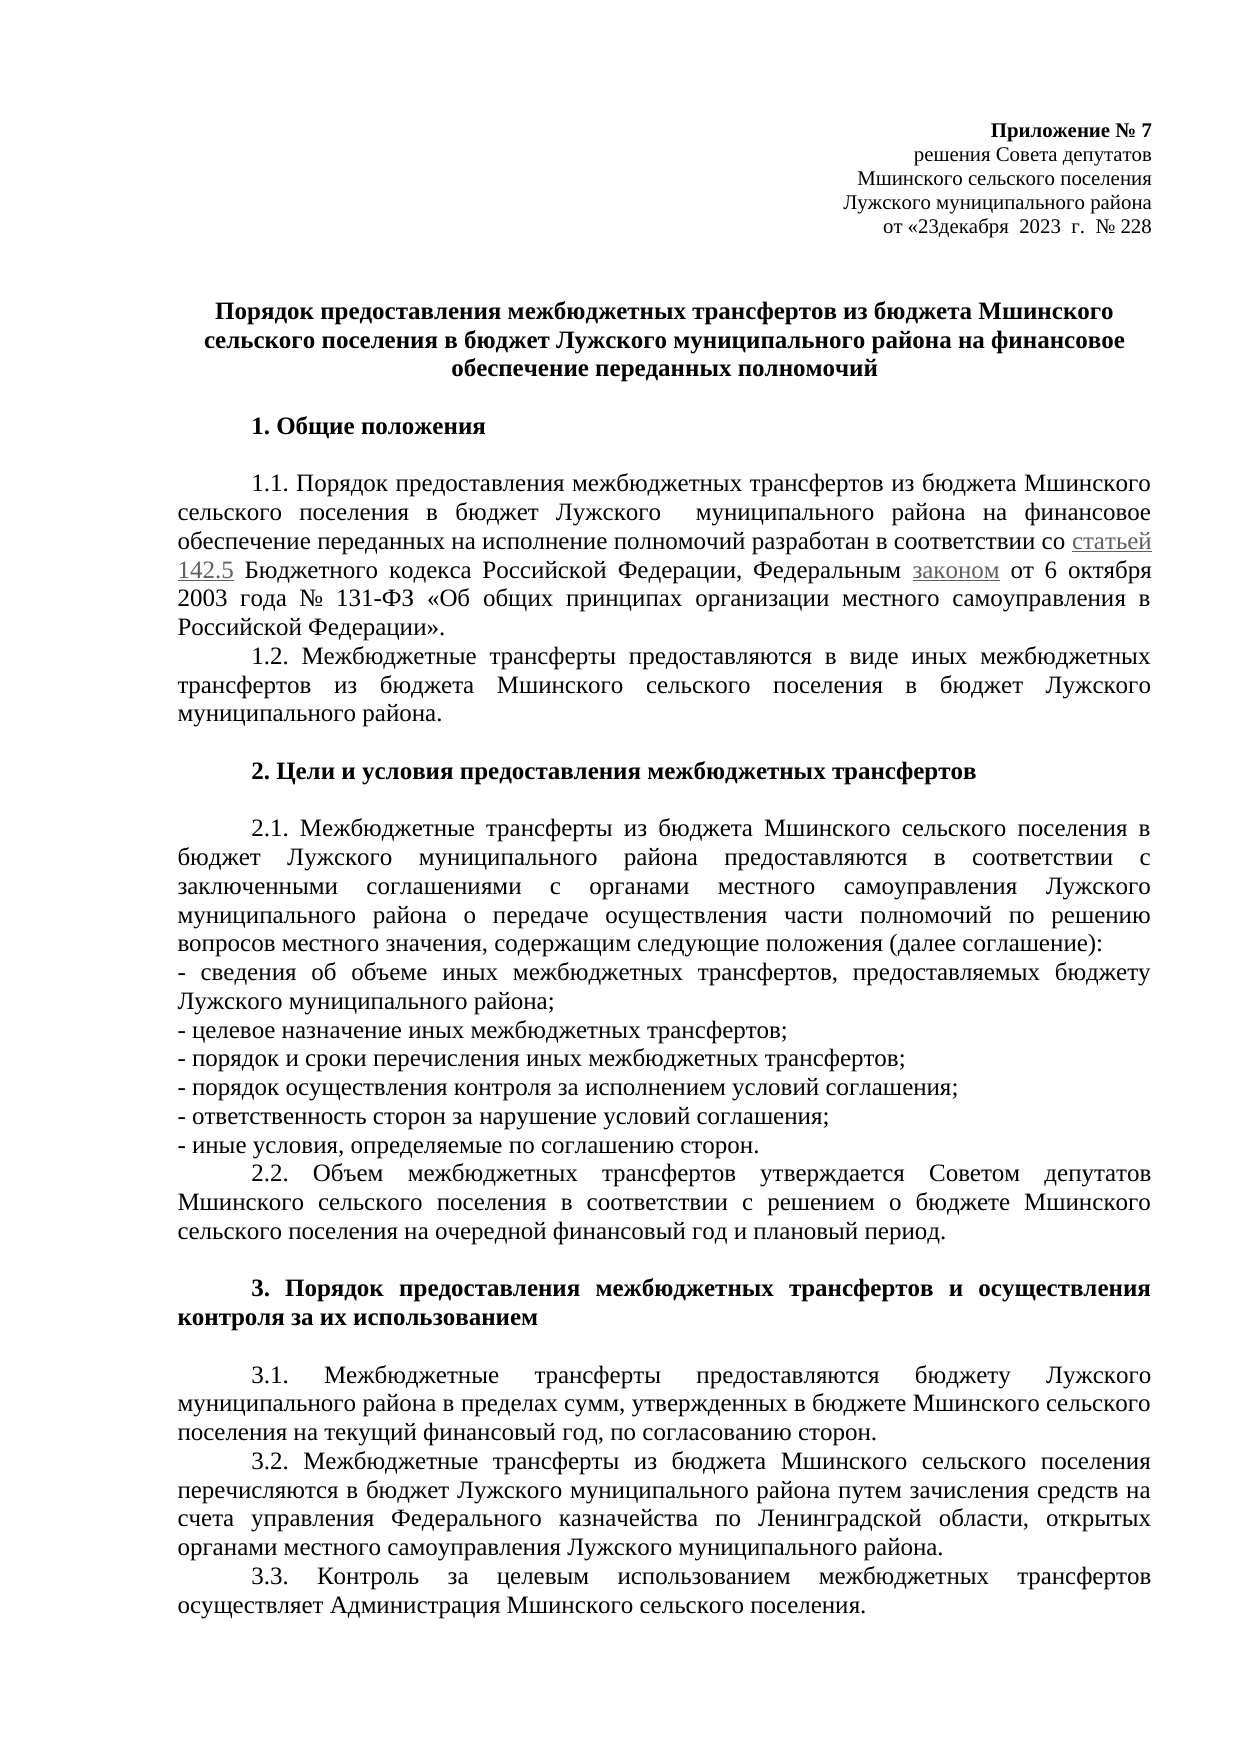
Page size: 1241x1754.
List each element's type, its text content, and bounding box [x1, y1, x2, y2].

text 3.2. Межбюджетные трансферты из бюджета Мшинского сельского поселения перечисляются в бюджет Лужского муниципального района путем зачисления средств на счета управления Федерального казначейства по Ленинградской области, открытых органами местного самоуправления Лужского муниципального района. [177, 1446, 1152, 1561]
text Лужского муниципального района [177, 190, 1152, 214]
text 3.1. Межбюджетные трансферты предоставляются бюджету Лужского муниципального района в пределах сумм, утвержденных в бюджете Мшинского сельского поселения на текущий финансовый год, по согласованию сторон. [177, 1360, 1152, 1446]
text - сведения об объеме иных межбюджетных трансфертов, предоставляемых бюджету Лужского муниципального района; [177, 957, 1152, 1015]
text 3. Порядок предоставления межбюджетных трансфертов и осуществления контроля за их использованием [177, 1273, 1152, 1331]
text от «23декабря 2023 г. № 228 [177, 214, 1152, 238]
text решения Совета депутатов [177, 142, 1152, 166]
text Приложение № 7 [177, 118, 1152, 142]
text - целевое назначение иных межбюджетных трансфертов; [177, 1015, 1152, 1043]
text 1. Общие положения [177, 411, 1152, 440]
text 2. Цели и условия предоставления межбюджетных трансфертов [177, 756, 1152, 785]
text 1.2. Межбюджетные трансферты предоставляются в виде иных межбюджетных трансфертов из бюджета Мшинского сельского поселения в бюджет Лужского муниципального района. [177, 641, 1152, 727]
text - порядок осуществления контроля за исполнением условий соглашения; [177, 1072, 1152, 1101]
text - ответственность сторон за нарушение условий соглашения; [177, 1101, 1152, 1130]
text Мшинского сельского поселения [177, 166, 1152, 190]
text - иные условия, определяемые по соглашению сторон. [177, 1130, 1152, 1158]
text 2.2. Объем межбюджетных трансфертов утверждается Советом депутатов Мшинского сельского поселения в соответствии с решением о бюджете Мшинского сельского поселения на очередной финансовый год и плановый период. [177, 1158, 1152, 1245]
text 2.1. Межбюджетные трансферты из бюджета Мшинского сельского поселения в бюджет Лужского муниципального района предоставляются в соответствии с заключенными соглашениями с органами местного самоуправления Лужского муниципального района о передаче осуществления части полномочий по решению вопросов местного значения, содержащим следующие положения (далее соглашение): [177, 813, 1152, 957]
text 3.3. Контроль за целевым использованием межбюджетных трансфертов осуществляет Администрация Мшинского сельского поселения. [177, 1561, 1152, 1618]
text Порядок предоставления межбюджетных трансфертов из бюджета Мшинского сельского поселения в бюджет Лужского муниципального района на финансовое обеспечение переданных полномочий [177, 296, 1152, 382]
text 1.1. Порядок предоставления межбюджетных трансфертов из бюджета Мшинского сельского поселения в бюджет Лужского муниципального района на финансовое обеспечение переданных на исполнение полномочий разработан в соответствии со статьей 142.5 Бюджетного кодекса Российской Федерации, Федеральным законом от 6 октября 2003 года № 131-ФЗ «Об общих принципах организации местного самоуправления в Российской Федерации». [177, 468, 1152, 641]
text - порядок и сроки перечисления иных межбюджетных трансфертов; [177, 1043, 1152, 1072]
